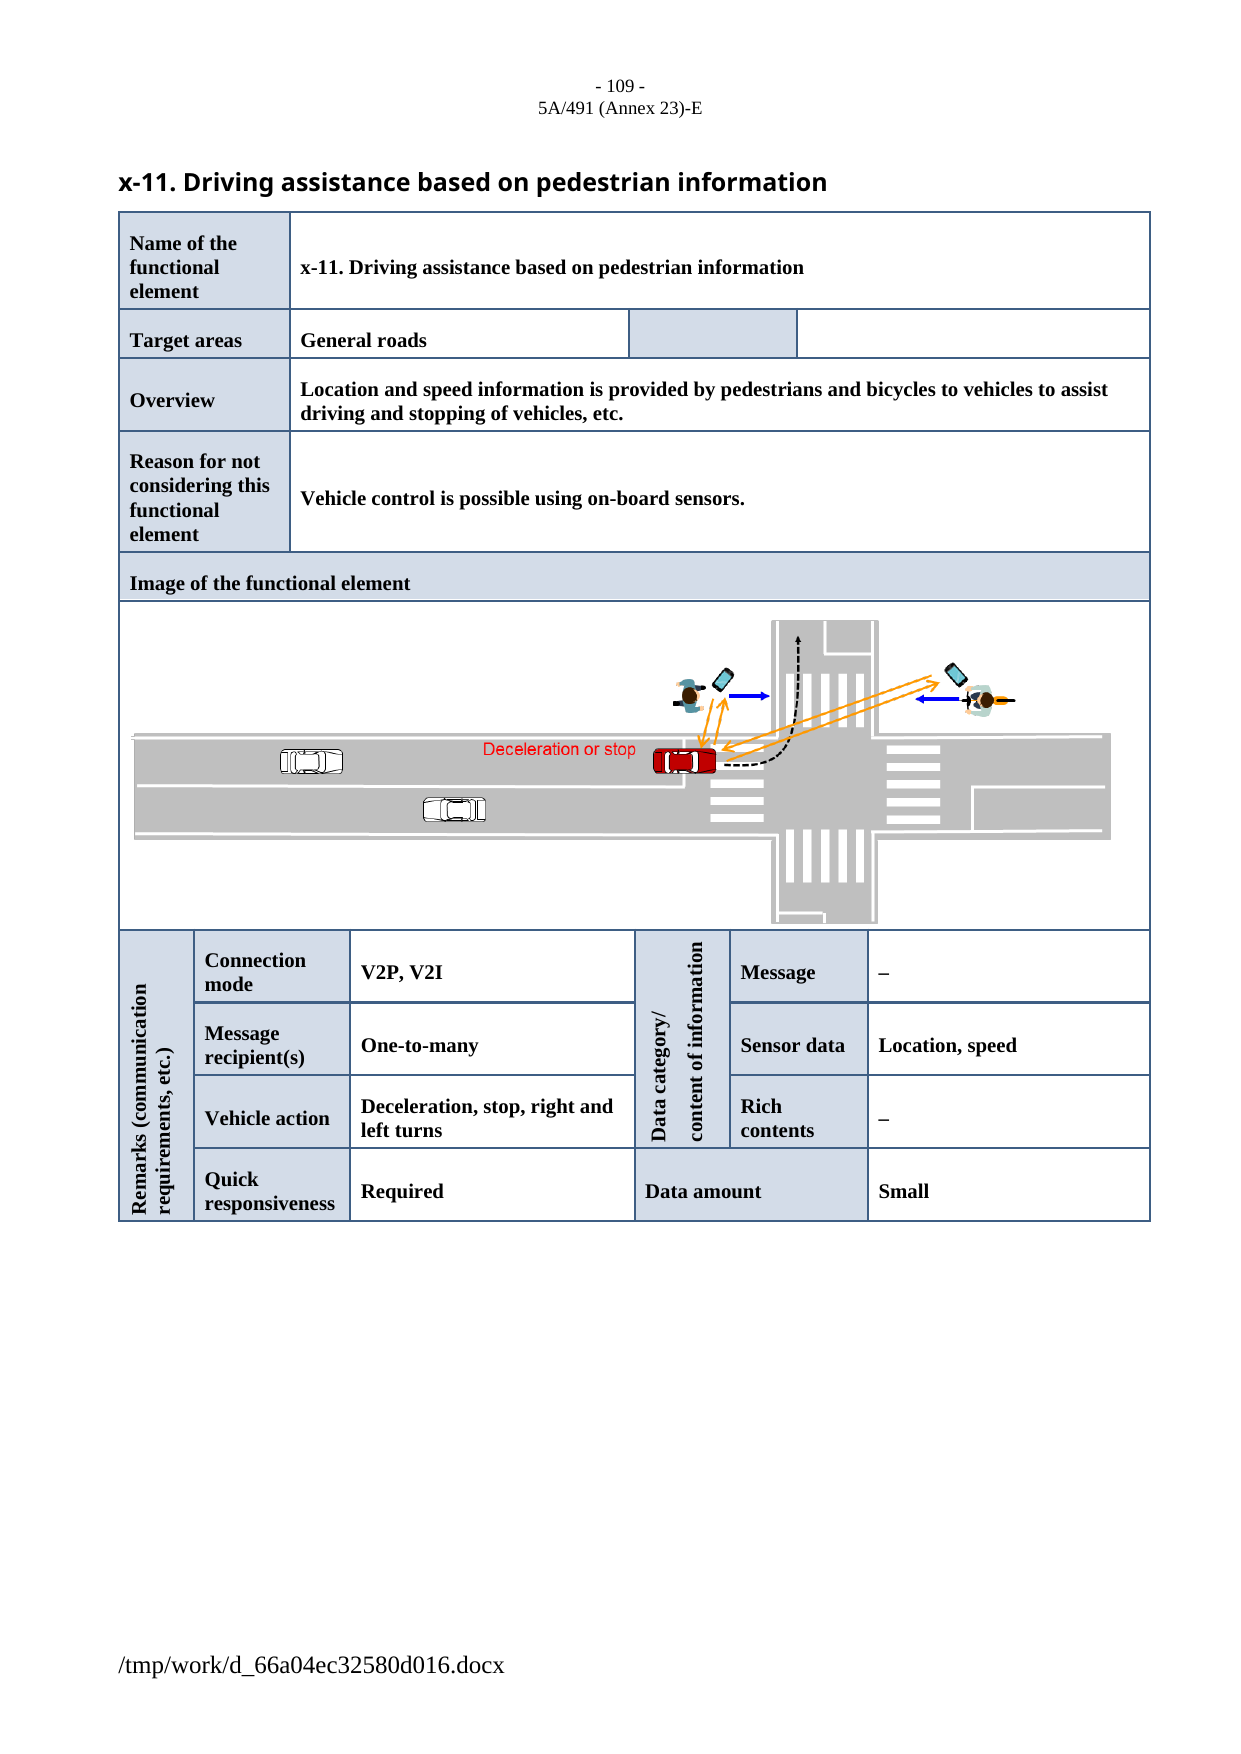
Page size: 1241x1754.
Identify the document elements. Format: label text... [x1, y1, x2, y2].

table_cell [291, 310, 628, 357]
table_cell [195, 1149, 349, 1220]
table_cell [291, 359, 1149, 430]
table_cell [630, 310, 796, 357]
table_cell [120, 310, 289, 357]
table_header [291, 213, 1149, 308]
subtitle x-11. Driving assistance based on pedestrian information [118, 164, 1122, 198]
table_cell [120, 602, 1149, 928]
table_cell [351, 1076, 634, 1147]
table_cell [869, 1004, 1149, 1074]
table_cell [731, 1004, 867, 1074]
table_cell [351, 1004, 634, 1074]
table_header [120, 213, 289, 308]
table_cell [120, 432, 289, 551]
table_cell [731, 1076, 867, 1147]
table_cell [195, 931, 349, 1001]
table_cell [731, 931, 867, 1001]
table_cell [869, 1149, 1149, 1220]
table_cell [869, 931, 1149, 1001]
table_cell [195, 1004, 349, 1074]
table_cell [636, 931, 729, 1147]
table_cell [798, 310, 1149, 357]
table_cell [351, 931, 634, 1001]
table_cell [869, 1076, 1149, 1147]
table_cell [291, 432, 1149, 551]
picture [129, 619, 1111, 924]
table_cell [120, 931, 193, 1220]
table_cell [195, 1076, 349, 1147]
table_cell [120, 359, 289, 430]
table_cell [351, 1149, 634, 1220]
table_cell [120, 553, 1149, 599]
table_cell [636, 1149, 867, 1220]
